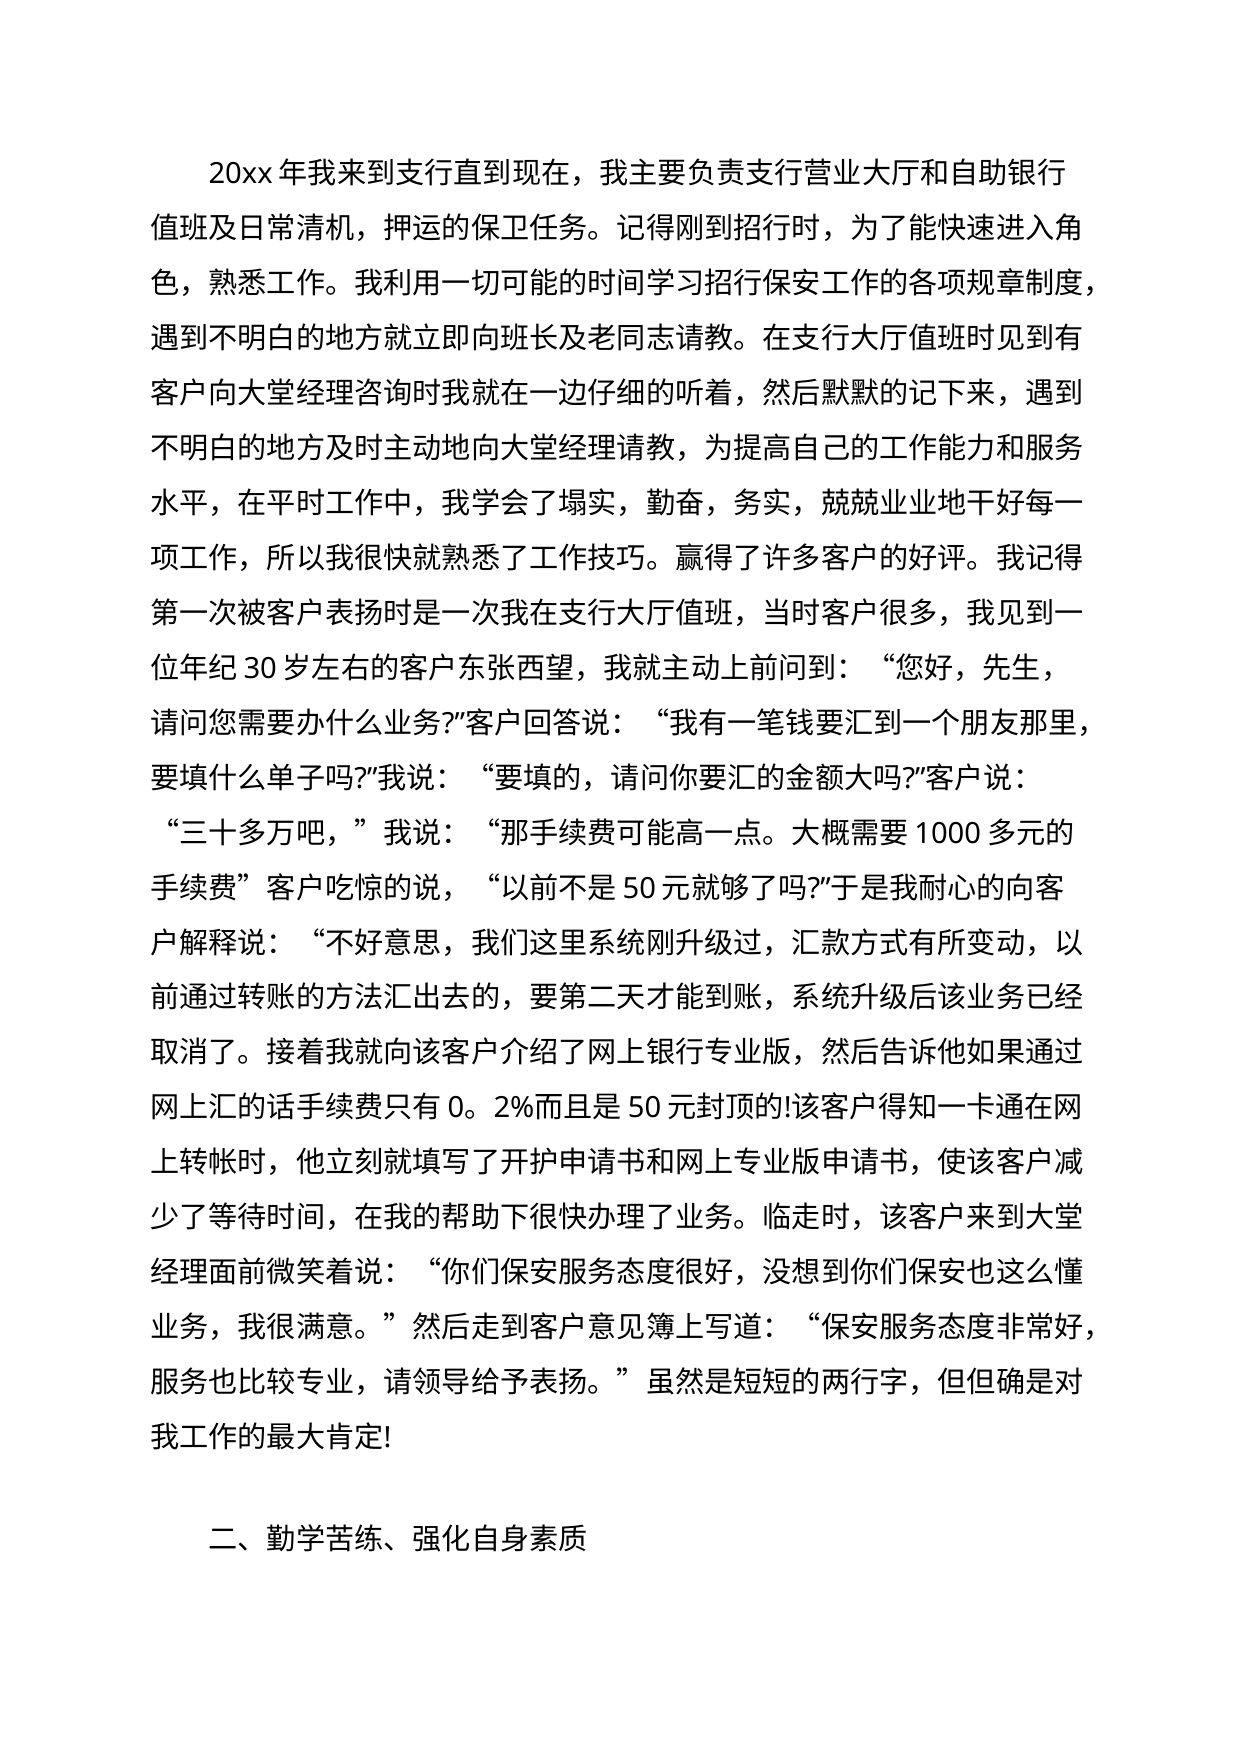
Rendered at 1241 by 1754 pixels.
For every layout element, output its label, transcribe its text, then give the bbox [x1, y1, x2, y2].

text 20xx年我来到支行直到现在，我主要负责支行营业大厅和自助银行值班及日常清机，押运的保卫任务。记得刚到招行时，为了能快速进入角色，熟悉工作。我利用一切可能的时间学习招行保安工作的各项规章制度，遇到不明白的地方就立即向班长及老同志请教。在支行大厅值班时见到有客户向大堂经理咨询时我就在一边仔细的听着，然后默默的记下来，遇到不明白的地方及时主动地向大堂经理请教，为提高自己的工作能力和服务水平，在平时工作中，我学会了塌实，勤奋，务实，兢兢业业地干好每一项工作，所以我很快就熟悉了工作技巧。赢得了许多客户的好评。我记得第一次被客户表扬时是一次我在支行大厅值班，当时客户很多，我见到一位年纪30岁左右的客户东张西望，我就主动上前问到：“您好，先生，请问您需要办什么业务?”客户回答说：“我有一笔钱要汇到一个朋友那里，要填什么单子吗?”我说：“要填的，请问你要汇的金额大吗?”客户说：“三十多万吧，”我说：“那手续费可能高一点。大概需要1000多元的手续费”客户吃惊的说，“以前不是50元就够了吗?”于是我耐心的向客户解释说：“不好意思，我们这里系统刚升级过，汇款方式有所变动，以前通过转账的方法汇出去的，要第二天才能到账，系统升级后该业务已经取消了。接着我就向该客户介绍了网上银行专业版，然后告诉他如果通过网上汇的话手续费只有0。2%而且是50元封顶的!该客户得知一卡通在网上转帐时，他立刻就填写了开护申请书和网上专业版申请书，使该客户减少了等待时间，在我的帮助下很快办理了业务。临走时，该客户来到大堂经理面前微笑着说：“你们保安服务态度很好，没想到你们保安也这么懂业务，我很满意。”然后走到客户意见簿上写道：“保安服务态度非常好，服务也比较专业，请领导给予表扬。”虽然是短短的两行字，但但确是对我工作的最大肯定! [150, 150, 1090, 1456]
text 二、勤学苦练、强化自身素质 [150, 1515, 1090, 1558]
